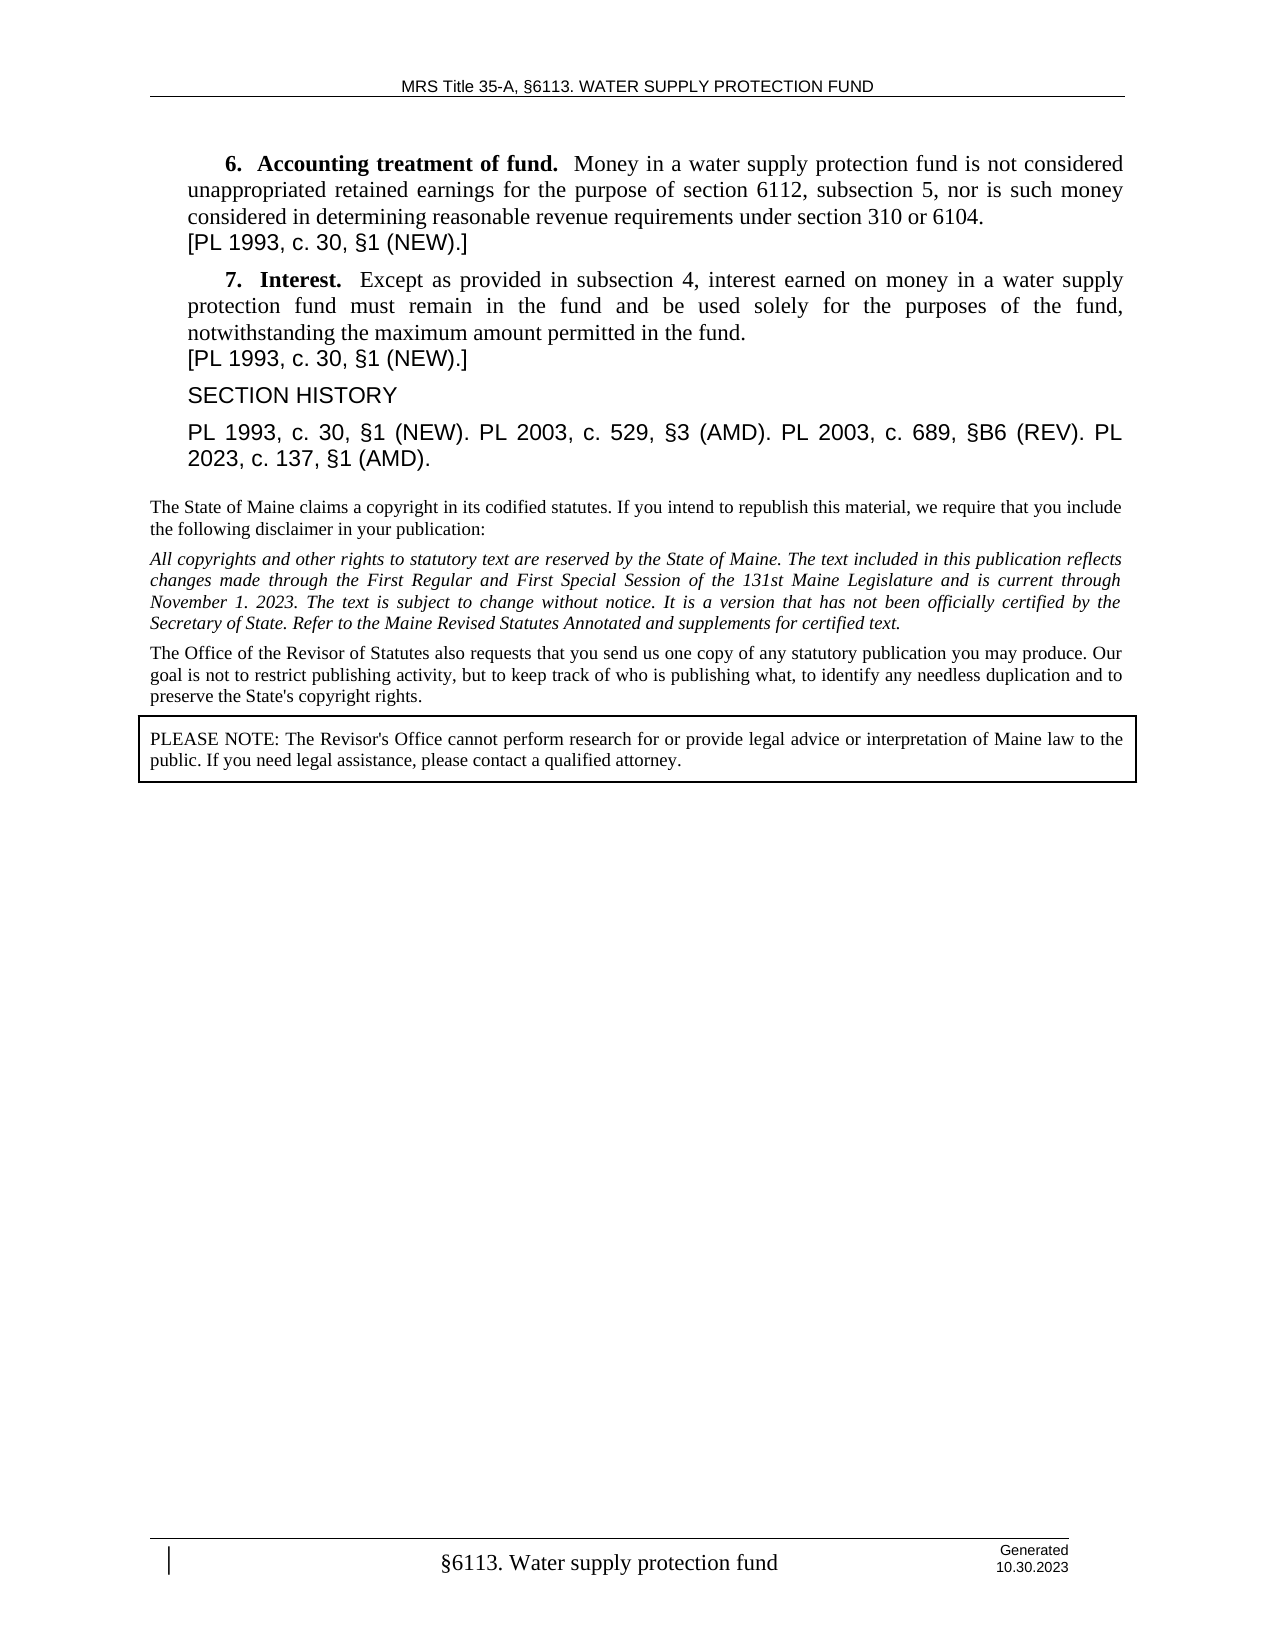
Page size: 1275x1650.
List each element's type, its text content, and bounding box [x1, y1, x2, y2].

text [PL 1993, c. 30, §1 (NEW).] [187, 229, 1125, 255]
text The State of Maine claims a copyright in its codified statutes. If you intend to republish this material, we require that you include the following disclaimer in your publication: [150, 496, 1125, 539]
text 7. Interest. Except as provided in subsection 4, interest earned on money in a water supply protection fund must remain in the fund and be used solely for the purposes of the fund, notwithstanding the maximum amount permitted in the fund. [187, 266, 1125, 345]
text [PL 1993, c. 30, §1 (NEW).] [187, 345, 1125, 371]
text The Office of the Revisor of Statutes also requests that you send us one copy of any statutory publication you may produce. Our goal is not to restrict publishing activity, but to keep track of who is publishing what, to identify any needless duplication and to preserve the State's copyright rights. [150, 642, 1125, 707]
text SECTION HISTORY [187, 382, 1125, 408]
text All copyrights and other rights to statutory text are reserved by the State of Maine. The text included in this publication reflects changes made through the First Regular and First Special Session of the 131st Maine Legislature and is current through November 1. 2023 . The text is subject to change without notice. It is a version that has not been officially certified by the Secretary of State. Refer to the Maine Revised Statutes Annotated and supplements for certified text. [150, 548, 1125, 634]
text PL 1993, c. 30, §1 (NEW). PL 2003, c. 529, §3 (AMD). PL 2003, c. 689, §B6 (REV). PL 2023, c. 137, §1 (AMD). [187, 418, 1125, 471]
text PLEASE NOTE: The Revisor's Office cannot perform research for or provide legal advice or interpretation of Maine law to the public. If you need legal assistance, please contact a qualified attorney. [140, 717, 1135, 781]
text 6. Accounting treatment of fund. Money in a water supply protection fund is not considered unappropriated retained earnings for the purpose of section 6112, subsection 5, nor is such money considered in determining reasonable revenue requirements under section 310 or 6104. [187, 150, 1125, 229]
